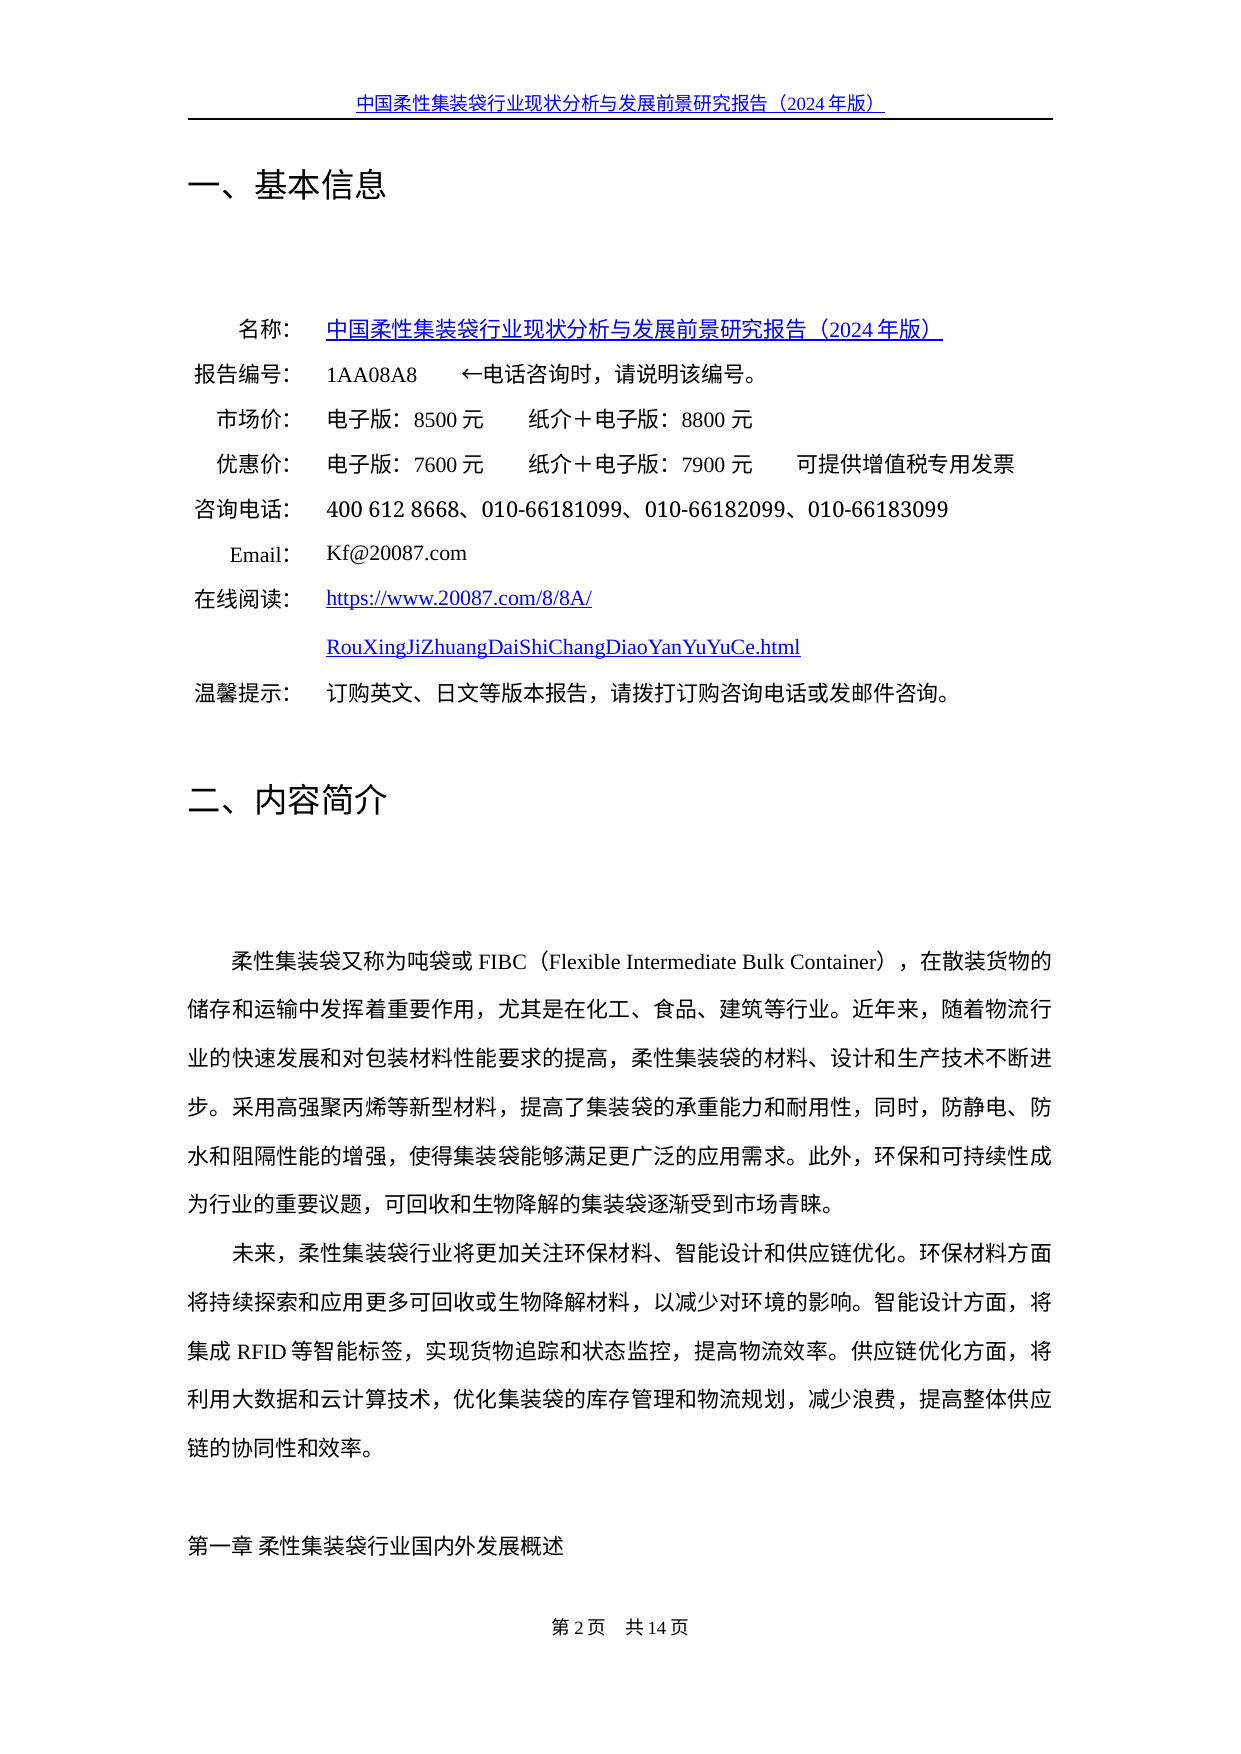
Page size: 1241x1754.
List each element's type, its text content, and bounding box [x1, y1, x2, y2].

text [187, 943, 1053, 1561]
table_cell 400 612 8668、010-66181099、010-66182099、010-66183099 [315, 492, 1073, 537]
title 一、基本信息 [187, 150, 1053, 215]
title 二、内容简介 [187, 766, 1053, 831]
table_cell Kf@20087.com [315, 537, 1073, 582]
table_header 中国柔性集装袋行业现状分析与发展前景研究报告（2024年版） [315, 312, 1073, 357]
table_cell 电子版：8500 元 纸介＋电子版：8800 元 [315, 402, 1073, 447]
table_cell Email： [167, 537, 315, 582]
table_cell [315, 582, 1073, 675]
table_cell 在线阅读： [167, 582, 315, 675]
table_header 名称： [167, 312, 315, 357]
table_cell 报告编号： [167, 357, 315, 402]
table_cell 咨询电话： [167, 492, 315, 537]
table_cell 1AA08A8 ←电话咨询时，请说明该编号。 [315, 357, 1073, 402]
table_cell 电子版：7600 元 纸介＋电子版：7900 元 可提供增值税专用发票 [315, 447, 1073, 492]
table_cell 市场价： [167, 402, 315, 447]
table_cell 温馨提示： [167, 675, 315, 720]
table_cell 优惠价： [167, 447, 315, 492]
table_cell 订购英文、日文等版本报告，请拨打订购咨询电话或发邮件咨询。 [315, 675, 1073, 720]
